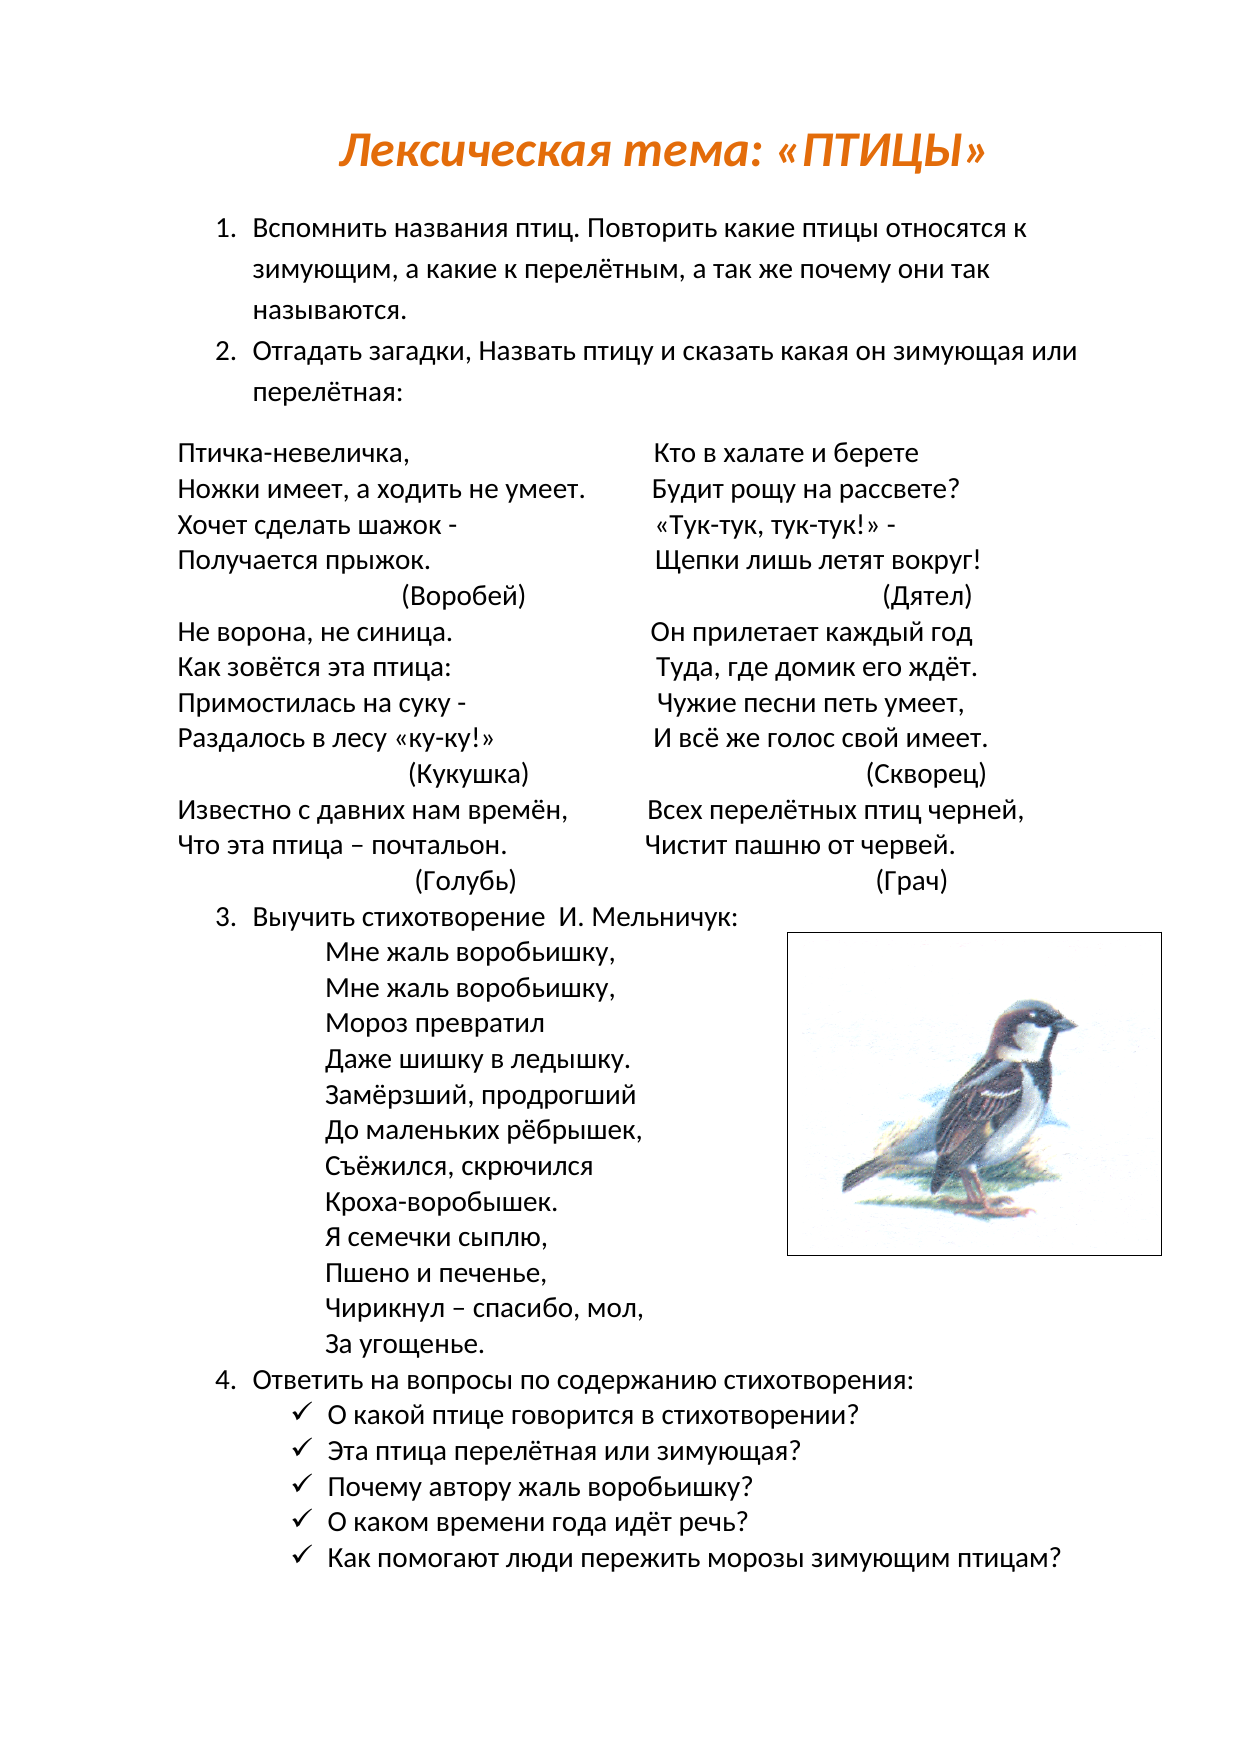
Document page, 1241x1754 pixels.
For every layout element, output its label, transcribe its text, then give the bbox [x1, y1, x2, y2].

list Отгадать загадки, Назвать птицу и сказать какая он зимующая или перелётная: [215, 332, 1152, 408]
text Даже шишку в ледышку. [325, 1040, 787, 1076]
text Ножки имеет, а ходить не умеет. Будит рощу на рассвете? [177, 470, 1152, 506]
text Пшено и печенье, [325, 1254, 1152, 1289]
text (Голубь) (Грач) [177, 862, 1152, 898]
list О каком времени года идёт речь? [290, 1503, 1152, 1539]
list Эта птица перелётная или зимующая? [290, 1432, 1152, 1468]
text Не ворона, не синица. Он прилетает каждый год [177, 613, 1152, 648]
list Вспомнить названия птиц. Повторить какие птицы относятся к зимующим, а какие к перелётным, а так же почему они так называются. [215, 209, 1152, 327]
list Ответить на вопросы по содержанию стихотворения: [215, 1361, 1152, 1396]
list О какой птице говорится в стихотворении? [290, 1396, 1152, 1432]
text До маленьких рёбрышек, [325, 1111, 787, 1147]
text За угощенье. [325, 1325, 1152, 1361]
text Раздалось в лесу «ку-ку!» И всё же голос свой имеет. [177, 719, 1152, 755]
text Хочет сделать шажок - «Тук-тук, тук-тук!» - [177, 506, 1152, 541]
text Мороз превратил [325, 1004, 787, 1040]
text Кроха-воробышек. [325, 1183, 787, 1218]
text Я семечки сыплю, [325, 1218, 787, 1254]
text (Кукушка) (Скворец) [177, 755, 1152, 791]
text (Воробей) (Дятел) [177, 577, 1152, 613]
text Съёжился, скрючился [325, 1147, 787, 1183]
list Как помогают люди пережить морозы зимующим птицам? [290, 1539, 1152, 1574]
text Примостилась на суку - Чужие песни петь умеет, [177, 684, 1152, 719]
text Что эта птица – почтальон. Чистит пашню от червей. [177, 826, 1152, 862]
text Мне жаль воробьишку, [325, 933, 787, 969]
text Известно с давних нам времён, Всех перелётных птиц черней, [177, 791, 1152, 826]
text Как зовётся эта птица: Туда, где домик его ждёт. [177, 648, 1152, 684]
text Получается прыжок. Щепки лишь летят вокруг! [177, 541, 1152, 577]
list Почему автору жаль воробьишку? [290, 1468, 1152, 1503]
text Замёрзший, продрогший [325, 1076, 787, 1111]
list Выучить стихотворение И. Мельничук: [215, 898, 1152, 933]
text Птичка-невеличка, Кто в халате и берете [177, 434, 1152, 470]
text Мне жаль воробьишку, [325, 969, 787, 1004]
text Чирикнул – спасибо, мол, [325, 1289, 1152, 1325]
text Лексическая тема: «ПТИЦЫ» [177, 118, 1152, 179]
picture [802, 939, 1161, 1248]
